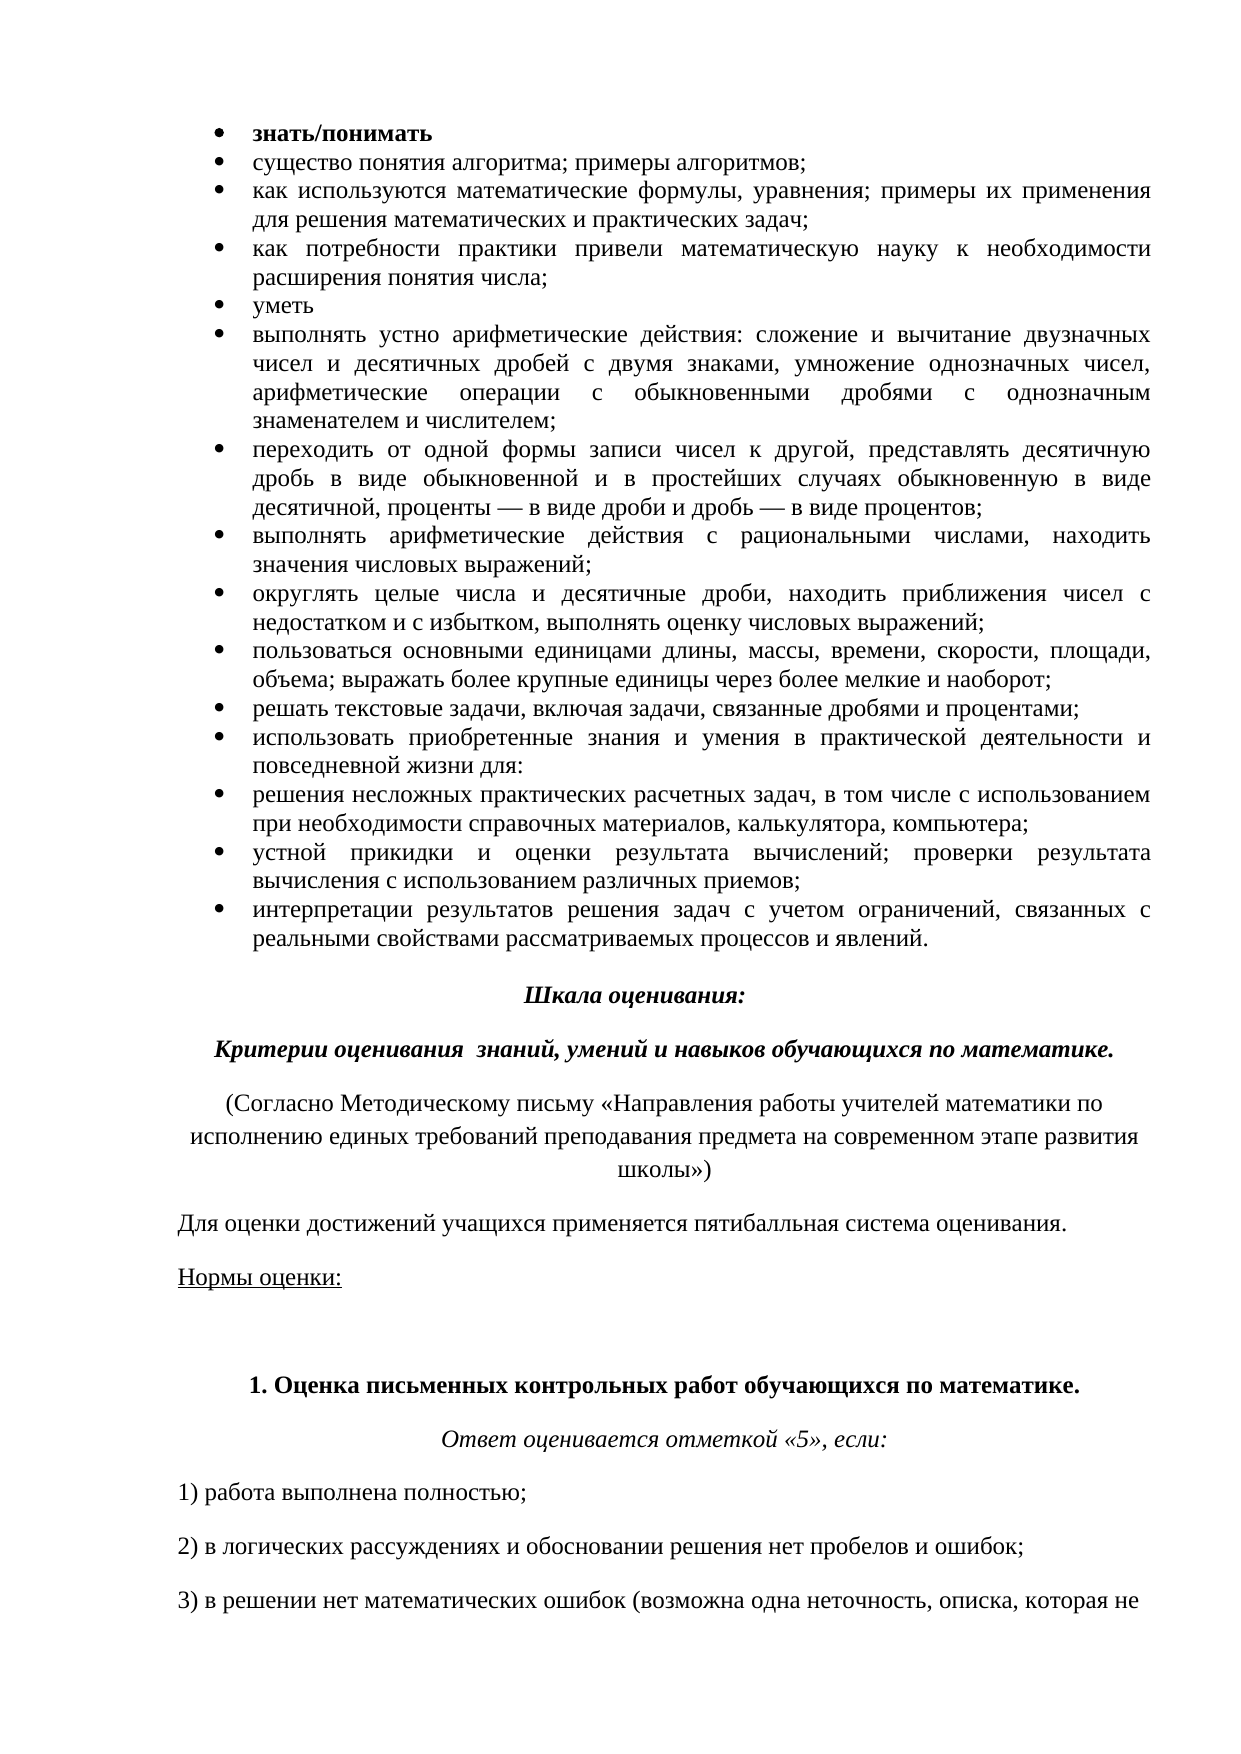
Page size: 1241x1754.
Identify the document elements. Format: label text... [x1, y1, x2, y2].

list существо понятия алгоритма; примеры алгоритмов; [215, 147, 1152, 176]
text Ответ оценивается отметкой «5», если: [177, 1424, 1152, 1452]
text (Согласно Методическому письму «Направления работы учителей математики по исполнению единых требований преподавания предмета на современном этапе развития школы») [177, 1088, 1152, 1183]
list выполнять устно арифметические действия: сложение и вычитание двузначных чисел и десятичных дробей с двумя знаками, умножение однозначных чисел, арифметические операции с обыкновенными дробями с однозначным знаменателем и числителем; [215, 319, 1152, 434]
text Критерии оценивания знаний, умений и навыков обучающихся по математике. [177, 1034, 1152, 1063]
list решать текстовые задачи, включая задачи, связанные дробями и процентами; [215, 693, 1152, 722]
text 1) работа выполнена полностью; [177, 1477, 1152, 1506]
text 2) в логических рассуждениях и обосновании решения нет пробелов и ошибок; [177, 1531, 1152, 1560]
text 1. Оценка письменных контрольных работ обучающихся по математике. [177, 1370, 1152, 1398]
text Нормы оценки: [177, 1262, 1152, 1291]
text Для оценки достижений учащихся применяется пятибалльная система оценивания. [177, 1208, 1152, 1237]
list интерпретации результатов решения задач с учетом ограничений, связанных с реальными свойствами рассматриваемых процессов и явлений. [215, 894, 1152, 952]
list уметь [215, 291, 1152, 319]
list как потребности практики привели математическую науку к необходимости расширения понятия числа; [215, 233, 1152, 291]
list решения несложных практических расчетных задач, в том числе c использованием при необходимости справочных материалов, калькулятора, компьютера; [215, 779, 1152, 837]
list пользоваться основными единицами длины, массы, времени, скорости, площади, объема; выражать более крупные единицы через более мелкие и наоборот; [215, 636, 1152, 693]
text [177, 1585, 1152, 1614]
list знать/понимать [215, 118, 1152, 147]
list как используются математические формулы, уравнения; примеры их применения для решения математических и практических задач; [215, 176, 1152, 233]
text Шкала оценивания: [118, 981, 1152, 1009]
list переходить от одной формы записи чисел к другой, представлять десятичную дробь в виде обыкновенной и в простейших случаях обыкновенную в виде десятичной, проценты — в виде дроби и дробь — в виде процентов; [215, 434, 1152, 521]
list округлять целые числа и десятичные дроби, находить приближения чисел с недостатком и с избытком, выполнять оценку числовых выражений; [215, 578, 1152, 636]
list использовать приобретенные знания и умения в практической деятельности и повседневной жизни для: [215, 722, 1152, 779]
list выполнять арифметические действия с рациональными числами, находить значения числовых выражений; [215, 521, 1152, 578]
list устной прикидки и оценки результата вычислений; проверки результата вычисления с использованием различных приемов; [215, 837, 1152, 894]
